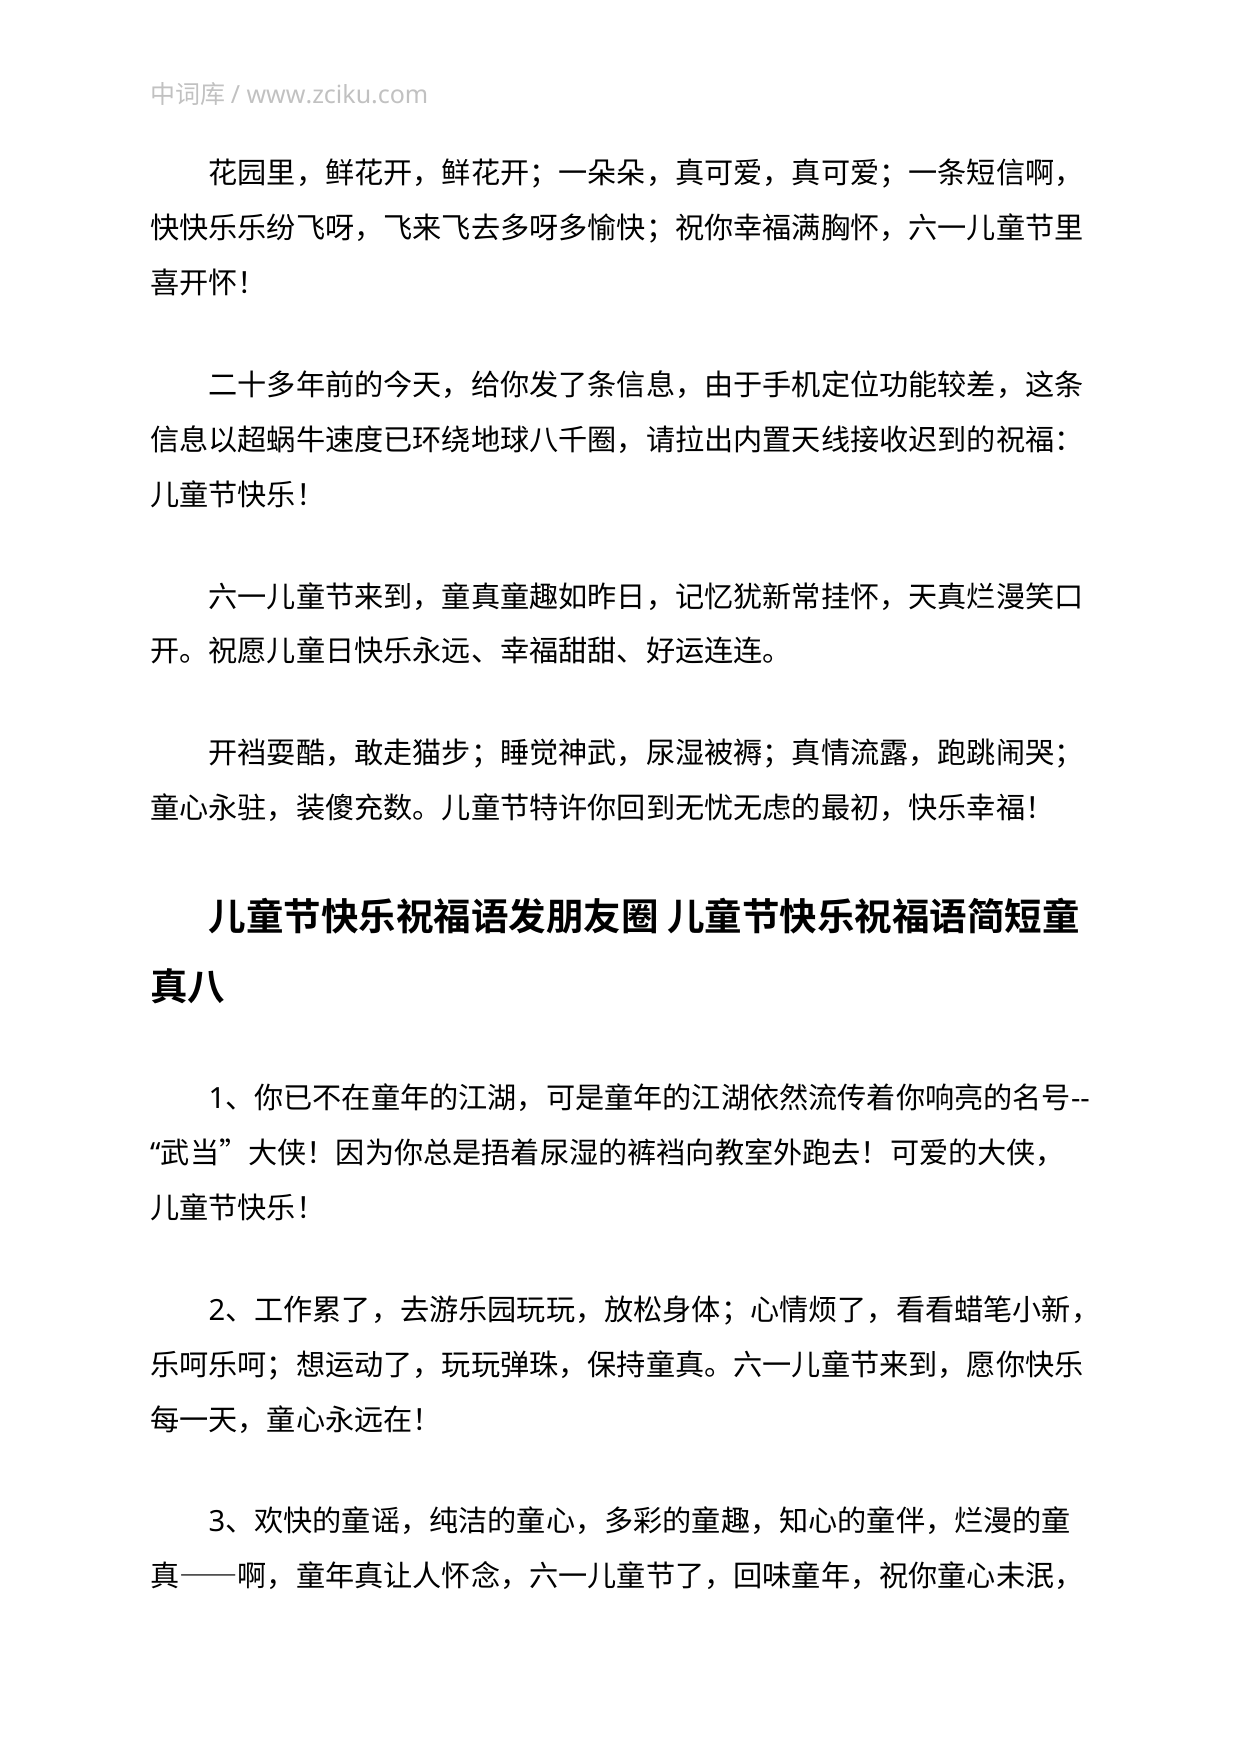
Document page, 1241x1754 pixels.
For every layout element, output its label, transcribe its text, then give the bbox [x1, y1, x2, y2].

text 六一儿童节来到，童真童趣如昨日，记忆犹新常挂怀，天真烂漫笑口开。祝愿儿童日快乐永远、幸福甜甜、好运连连。 [150, 573, 1090, 670]
text 开裆耍酷，敢走猫步；睡觉神武，尿湿被褥；真情流露，跑跳闹哭；童心永驻，装傻充数。儿童节特许你回到无忧无虑的最初，快乐幸福！ [150, 730, 1090, 827]
text 1、你已不在童年的江湖，可是童年的江湖依然流传着你响亮的名号--“武当”大侠！因为你总是捂着尿湿的裤裆向教室外跑去！可爱的大侠，儿童节快乐！ [150, 1074, 1090, 1227]
text 花园里，鲜花开，鲜花开；一朵朵，真可爱，真可爱；一条短信啊，快快乐乐纷飞呀，飞来飞去多呀多愉快；祝你幸福满胸怀，六一儿童节里喜开怀！ [150, 150, 1090, 302]
text 2、工作累了，去游乐园玩玩，放松身体；心情烦了，看看蜡笔小新，乐呵乐呵；想运动了，玩玩弹珠，保持童真。六一儿童节来到，愿你快乐每一天，童心永远在！ [150, 1286, 1090, 1438]
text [150, 1498, 1090, 1595]
text 二十多年前的今天，给你发了条信息，由于手机定位功能较差，这条信息以超蜗牛速度已环绕地球八千圈，请拉出内置天线接收迟到的祝福：儿童节快乐！ [150, 362, 1090, 514]
text 儿童节快乐祝福语发朋友圈 儿童节快乐祝福语简短童真八 [150, 886, 1090, 1011]
